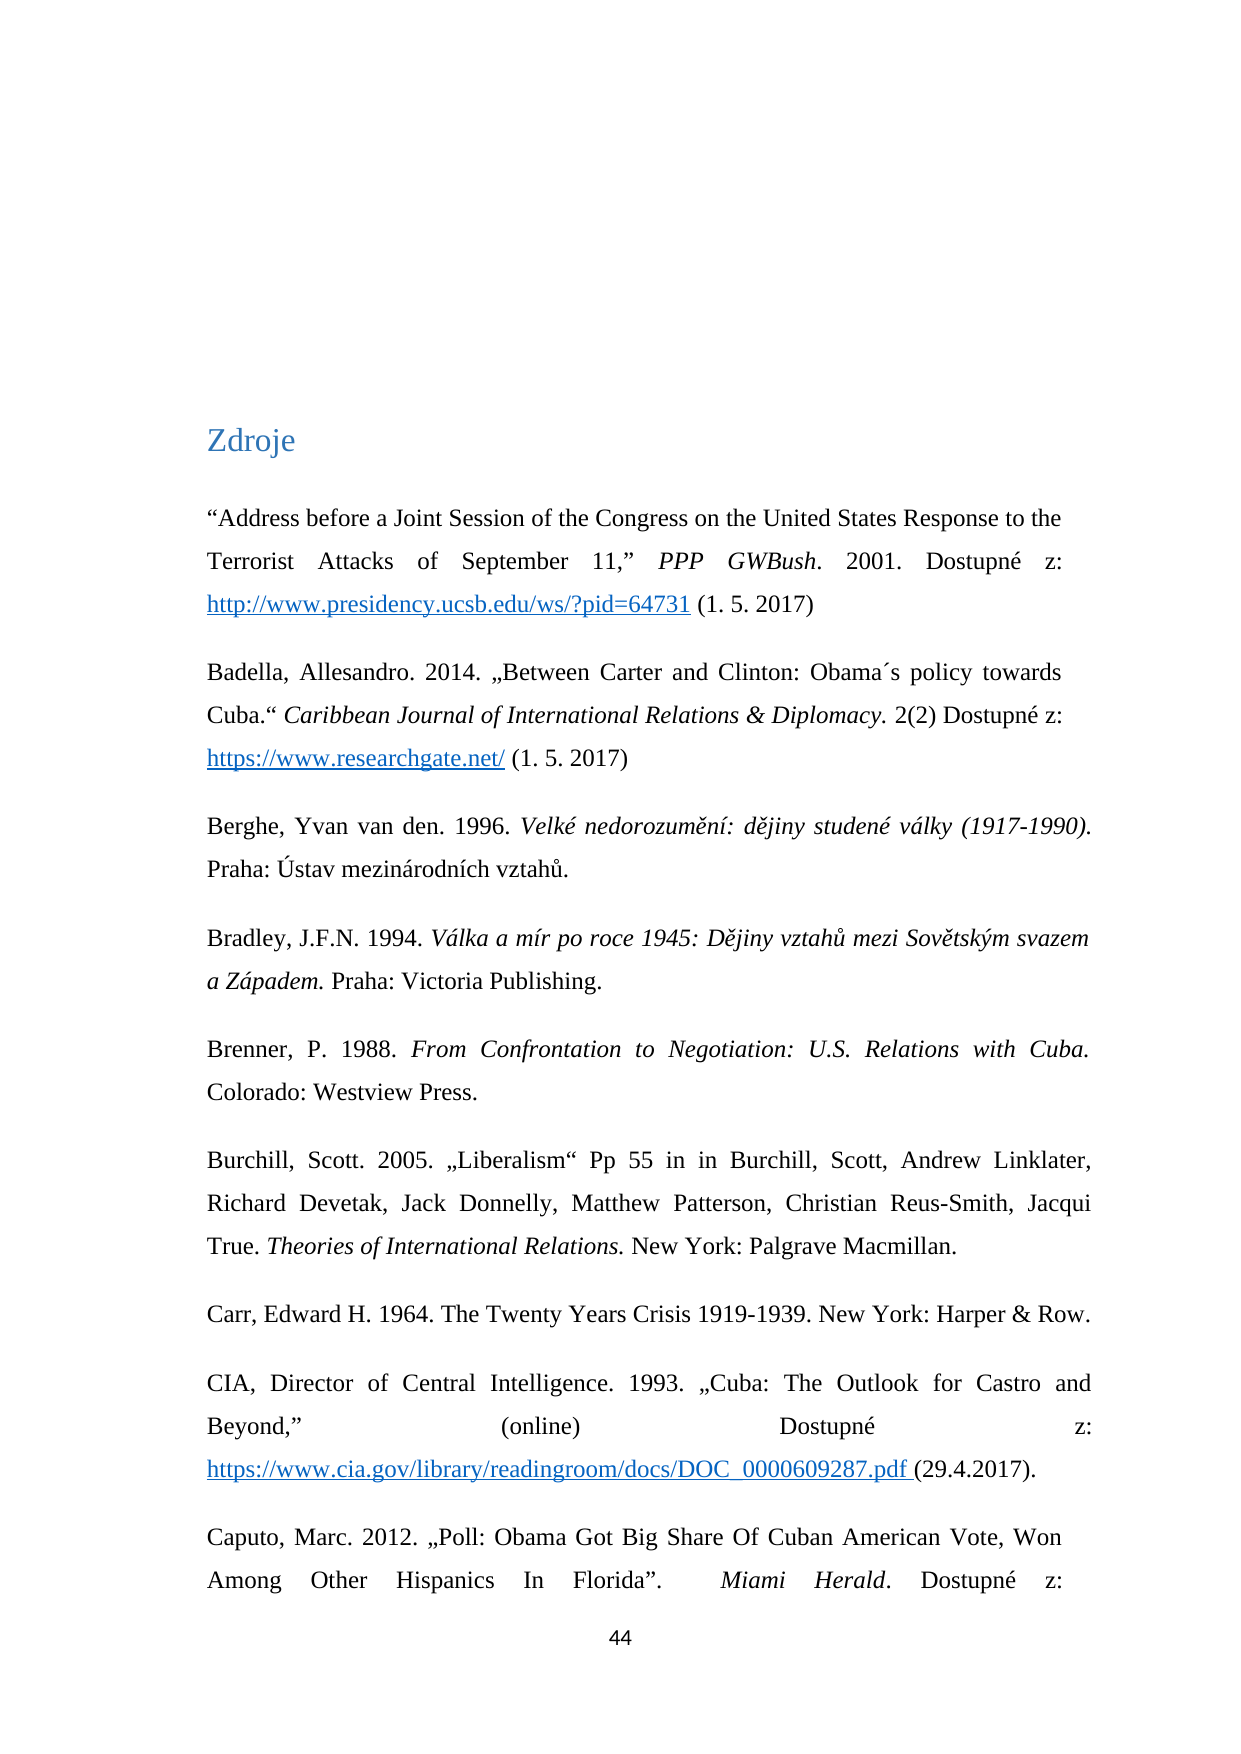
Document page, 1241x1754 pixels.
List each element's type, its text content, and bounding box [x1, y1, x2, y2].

text CIA, Director of Central Intelligence. 1993. „Cuba: The Outlook for Castro and Beyond,” (online) Dostupné z: https://www.cia.gov/library/readingroom/docs/DOC_0000609287.pdf (29.4.2017). [207, 1368, 1093, 1483]
text Zdroje [207, 420, 1093, 458]
text Bradley, J.F.N. 1994. Válka a mír po roce 1945: Dějiny vztahů mezi Sovětským svazem a Západem. Praha: Victoria Publishing. [207, 923, 1093, 994]
text Carr, Edward H. 1964. The Twenty Years Crisis 1919-1939. New York: Harper & Row. [207, 1299, 1093, 1328]
text Brenner, P. 1988. From Confrontation to Negotiation: U.S. Relations with Cuba. Colorado: Westview Press. [207, 1034, 1093, 1106]
text Badella, Allesandro. 2014. „Between Carter and Clinton: Obama´s policy towards Cuba.“ Caribbean Journal of International Relations & Diplomacy. 2(2) Dostupné z: https://www.researchgate.net/ (1. 5. 2017) [207, 657, 1063, 772]
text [207, 1522, 1063, 1594]
text Berghe, Yvan van den. 1996. Velké nedorozumění: dějiny studené války (1917-1990). Praha: Ústav mezinárodních vztahů. [207, 811, 1093, 883]
text “Address before a Joint Session of the Congress on the United States Response to the Terrorist Attacks of September 11,” PPP GWBush. 2001. Dostupné z: http://www.presidency.ucsb.edu/ws/?pid=64731 (1. 5. 2017) [207, 503, 1063, 618]
text Burchill, Scott. 2005. „Liberalism“ Pp 55 in in Burchill, Scott, Andrew Linklater, Richard Devetak, Jack Donnelly, Matthew Patterson, Christian Reus-Smith, Jacqui True. Theories of International Relations. New York: Palgrave Macmillan. [207, 1145, 1093, 1260]
